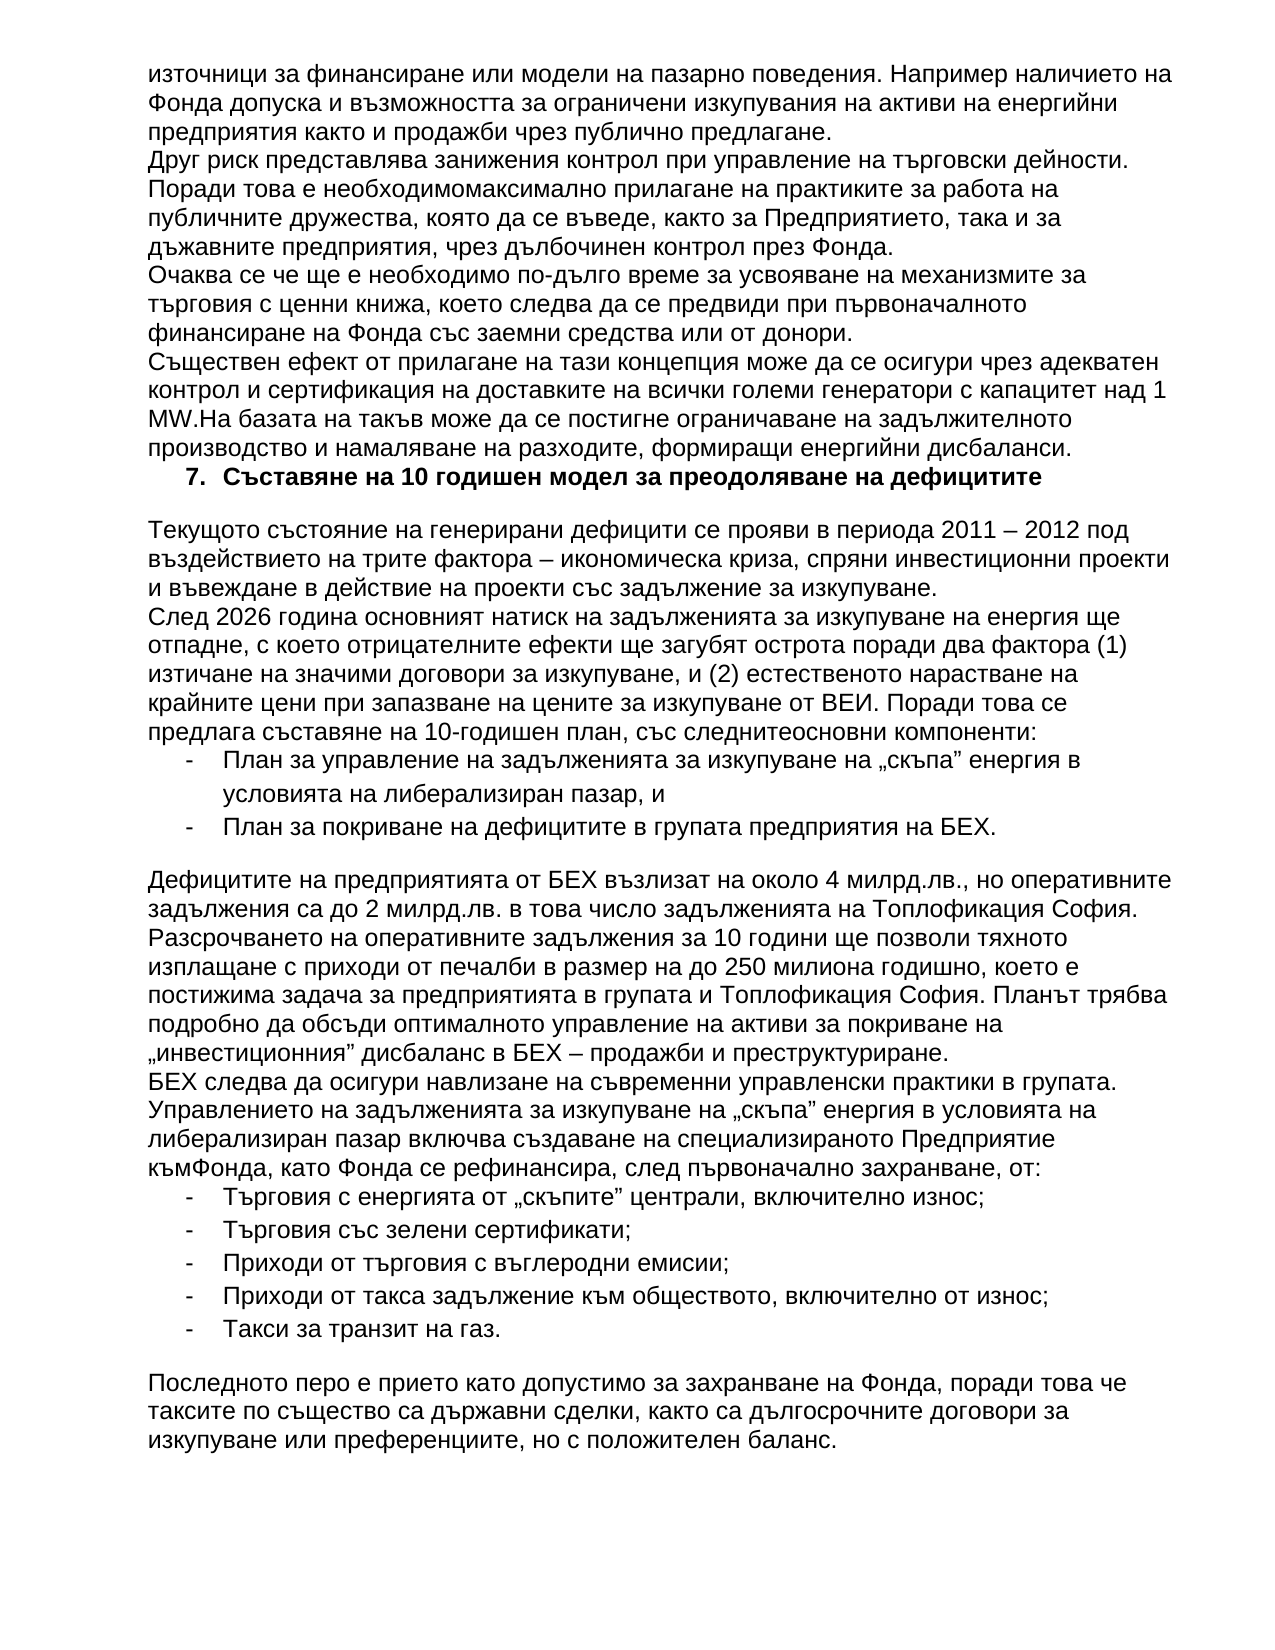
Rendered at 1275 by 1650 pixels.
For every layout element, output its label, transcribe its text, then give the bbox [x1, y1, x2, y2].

text Дефицитите на предприятията от БЕХ възлизат на около 4 милрд.лв., но оперативните задължения са до 2 милрд.лв. в това число задълженията на Топлофикация София. Разсрочването на оперативните задължения за 10 години ще позволи тяхното изплащане с приходи от печалби в размер на до 250 милиона годишно, което е постижима задача за предприятията в групата и Топлофикация София. Планът трябва подробно да обсъди оптималното управление на активи за покриване на „инвестиционния” дисбаланс в БЕХ – продажби и преструктуриране. [148, 865, 1181, 1067]
text БЕХ следва да осигури навлизане на съвременни управленски практики в групата. [148, 1067, 1181, 1095]
list Приходи от такса задължение към обществото, включително от износ; [185, 1281, 1181, 1309]
list Такси за транзит на газ. [185, 1314, 1181, 1342]
text Управлението на задълженията за изкупуване на „скъпа” енергия в условията на либерализиран пазар включва създаване на специализираното Предприятие къмФонда, като Фонда се рефинансира, след първоначално захранване, от: [148, 1095, 1181, 1182]
text След 2026 година основният натиск на задълженията за изкупуване на енергия ще отпадне, с което отрицателните ефекти ще загубят острота поради два фактора (1) изтичане на значими договори за изкупуване, и (2) естественото нарастване на крайните цени при запазване на цените за изкупуване от ВЕИ. Поради това се предлага съставяне на 10-годишен план, със следнитеосновни компоненти: [148, 602, 1181, 746]
text Очаква се че ще е необходимо по-дълго време за усвояване на механизмите за търговия с ценни книжа, което следва да се предвиди при първоначалното финансиране на Фонда със заемни средства или от донори. [148, 260, 1181, 347]
list План за покриване на дефицитите в групата предприятия на БЕХ. [185, 812, 1181, 840]
text Последното перо е прието като допустимо за захранване на Фонда, поради това че таксите по същество са държавни сделки, както са дългосрочните договори за изкупуване или преференциите, но с положителен баланс. [148, 1368, 1181, 1454]
text Текущото състояние на генерирани дефицити се прояви в периода 2011 – 2012 под въздействието на трите фактора – икономическа криза, спряни инвестиционни проекти и въвеждане в действие на проекти със задължение за изкупуване. [148, 516, 1181, 602]
list Търговия с енергията от „скъпите” централи, включително износ; [185, 1182, 1181, 1210]
text Друг риск представлява занижения контрол при управление на търговски дейности. Поради това е необходимомаксимално прилагане на практиките за работа на публичните дружества, която да се въведе, както за Предприятието, така и за дъжавните предприятия, чрез дълбочинен контрол през Фонда. [148, 145, 1181, 260]
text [148, 59, 1181, 145]
list Приходи от търговия с въглеродни емисии; [185, 1248, 1181, 1276]
text Съществен ефект от прилагане на тази концепция може да се осигури чрез адекватен контрол и сертификация на доставките на всички големи генератори с капацитет над 1 MW.На базата на такъв може да се постигне ограничаване на задължителното производство и намаляване на разходите, формиращи енергийни дисбаланси. [148, 347, 1181, 462]
list Съставяне на 10 годишен модел за преодоляване на дефицитите [185, 462, 1181, 490]
list Търговия със зелени сертификати; [185, 1215, 1181, 1243]
list План за управление на задълженията за изкупуване на „скъпа” енергия в условията на либерализиран пазар, и [185, 746, 1181, 807]
